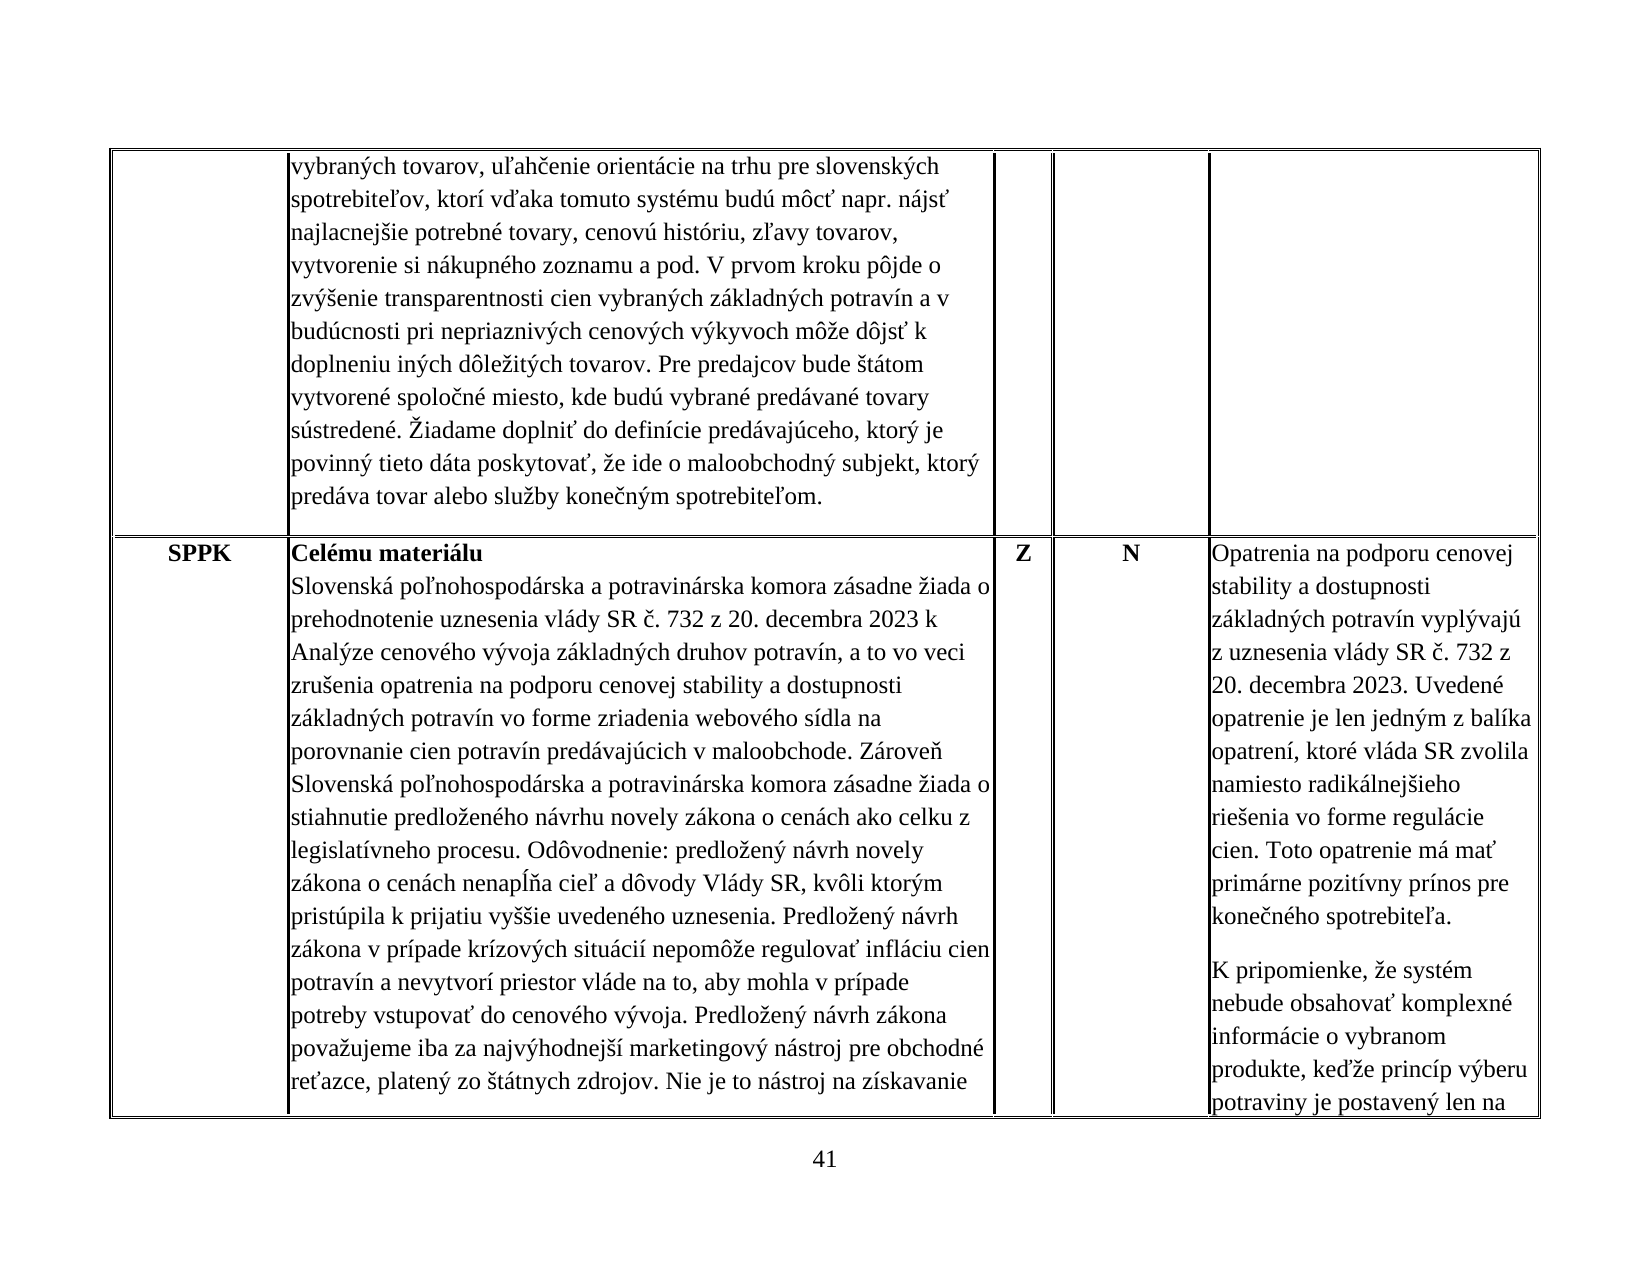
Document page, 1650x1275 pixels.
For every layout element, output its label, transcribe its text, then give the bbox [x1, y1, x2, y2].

table_cell N [1053, 149, 1209, 534]
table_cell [288, 538, 994, 1116]
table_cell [1209, 535, 1538, 1116]
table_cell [1209, 151, 1538, 534]
table_cell SPPK [113, 535, 288, 1116]
table_cell N [1053, 538, 1209, 1116]
table_cell SAMO [113, 151, 288, 534]
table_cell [288, 149, 994, 534]
table_cell O [994, 149, 1053, 534]
table_cell Z [994, 535, 1053, 1116]
